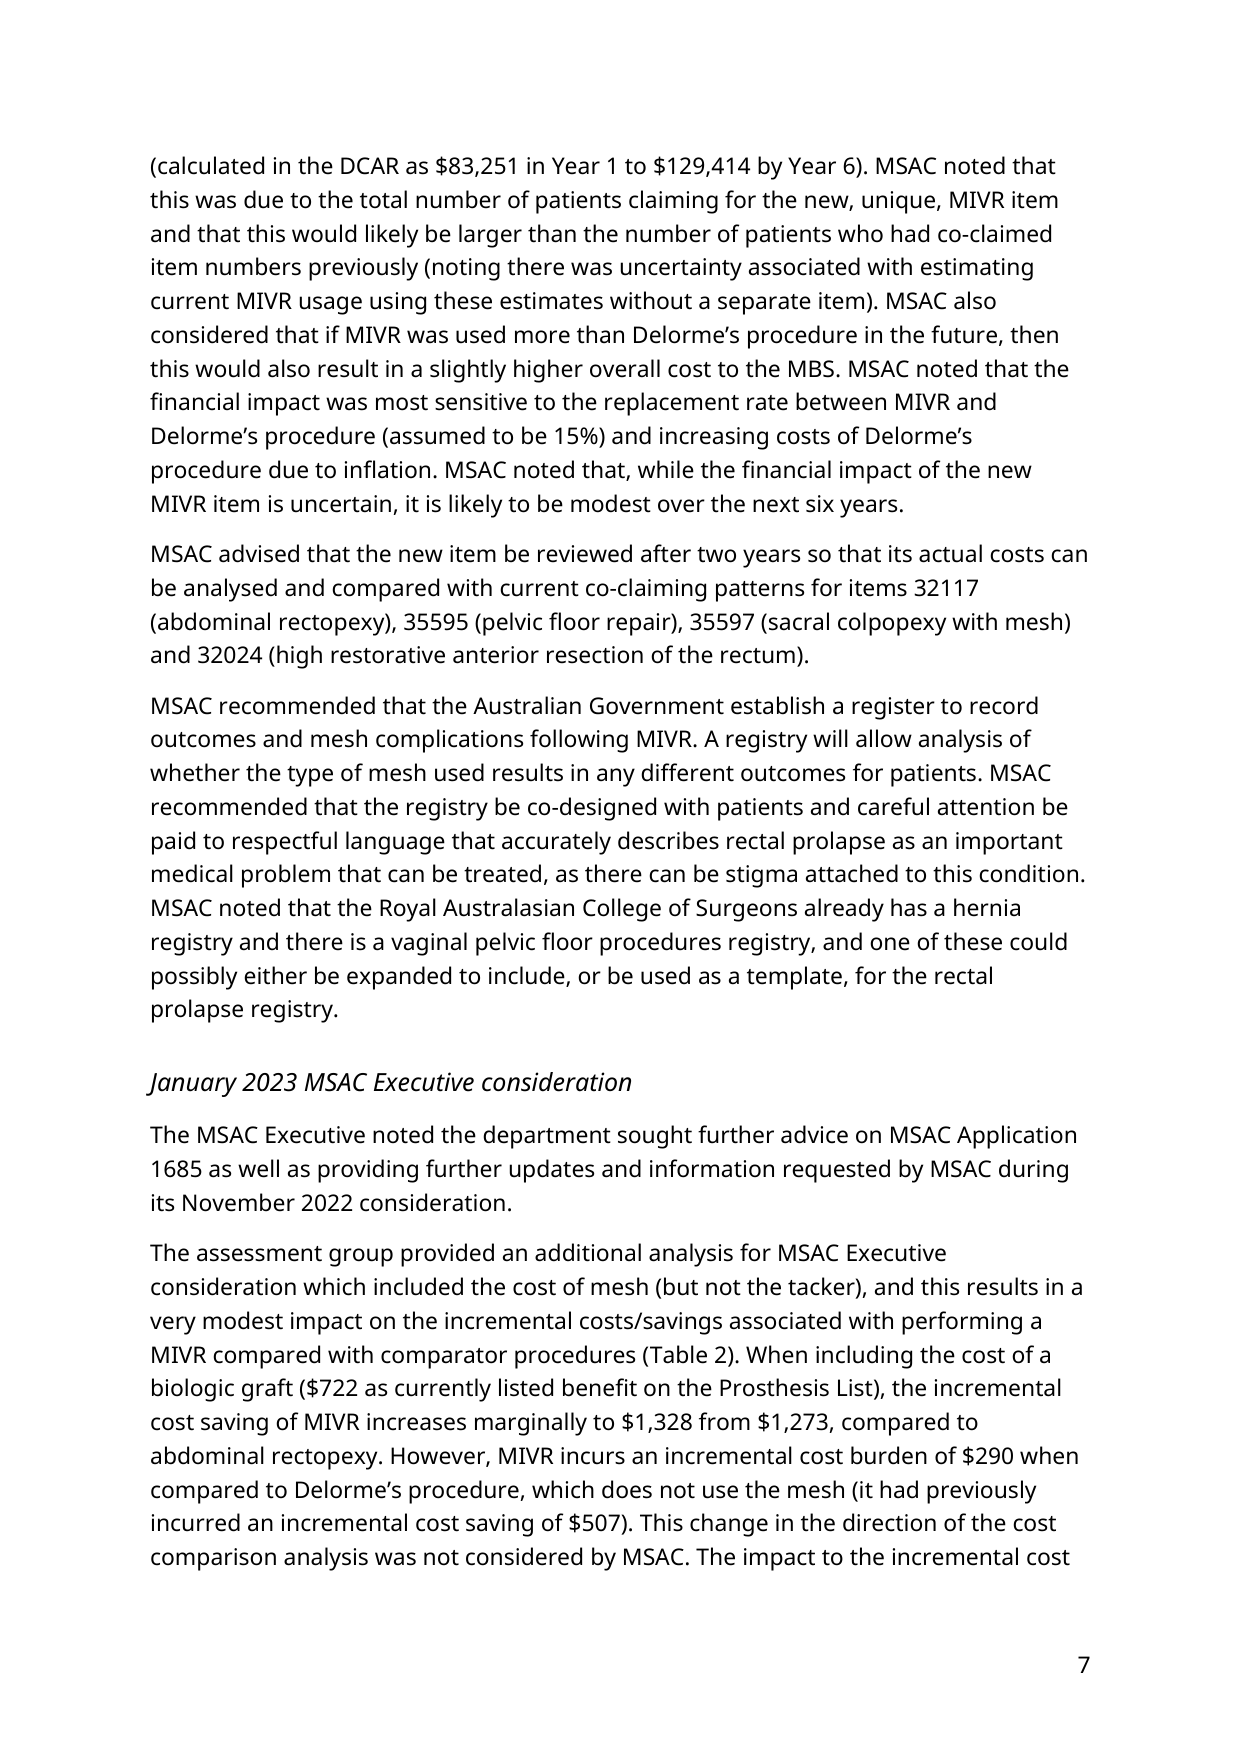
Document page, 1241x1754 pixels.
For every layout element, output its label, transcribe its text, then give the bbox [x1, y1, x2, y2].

text The MSAC Executive noted the department sought further advice on MSAC Application 1685 as well as providing further updates and information requested by MSAC during its November 2022 consideration. [150, 1119, 1090, 1218]
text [150, 1237, 1090, 1572]
text MSAC advised that the new item be reviewed after two years so that its actual costs can be analysed and compared with current co-claiming patterns for items 32117 (abdominal rectopexy), 35595 (pelvic floor repair), 35597 (sacral colpopexy with mesh) and 32024 (high restorative anterior resection of the rectum). [150, 538, 1090, 670]
subtitle January 2023 MSAC Executive consideration [150, 1064, 1090, 1099]
text MSAC recommended that the Australian Government establish a register to record outcomes and mesh complications following MIVR. A registry will allow analysis of whether the type of mesh used results in any different outcomes for patients. MSAC recommended that the registry be co-designed with patients and careful attention be paid to respectful language that accurately describes rectal prolapse as an important medical problem that can be treated, as there can be stigma attached to this condition. MSAC noted that the Royal Australasian College of Surgeons already has a hernia registry and there is a vaginal pelvic floor procedures registry, and one of these could possibly either be expanded to include, or be used as a template, for the rectal prolapse registry. [150, 689, 1090, 1024]
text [150, 150, 1090, 519]
